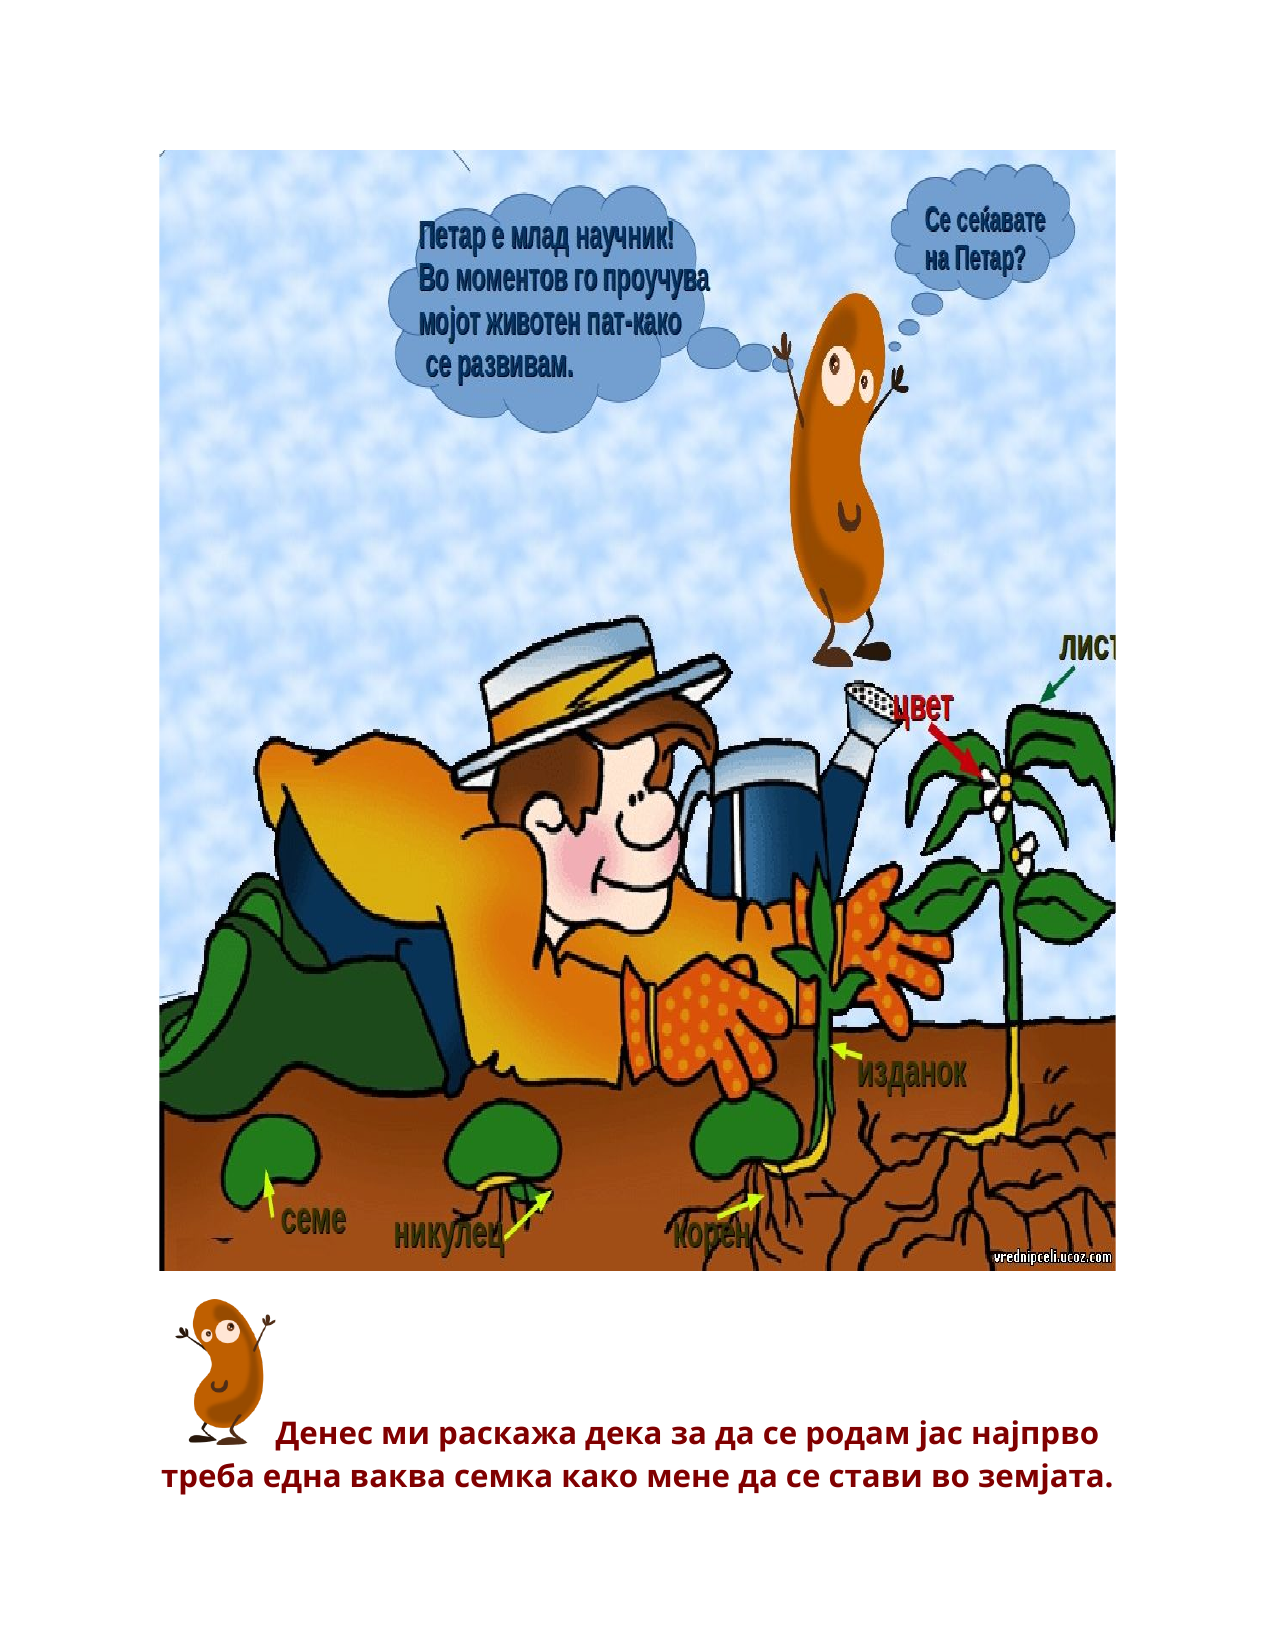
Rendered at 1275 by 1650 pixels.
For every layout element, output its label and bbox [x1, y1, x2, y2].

picture [159, 150, 1116, 1271]
picture [175, 1299, 276, 1445]
text [150, 1299, 1125, 1496]
